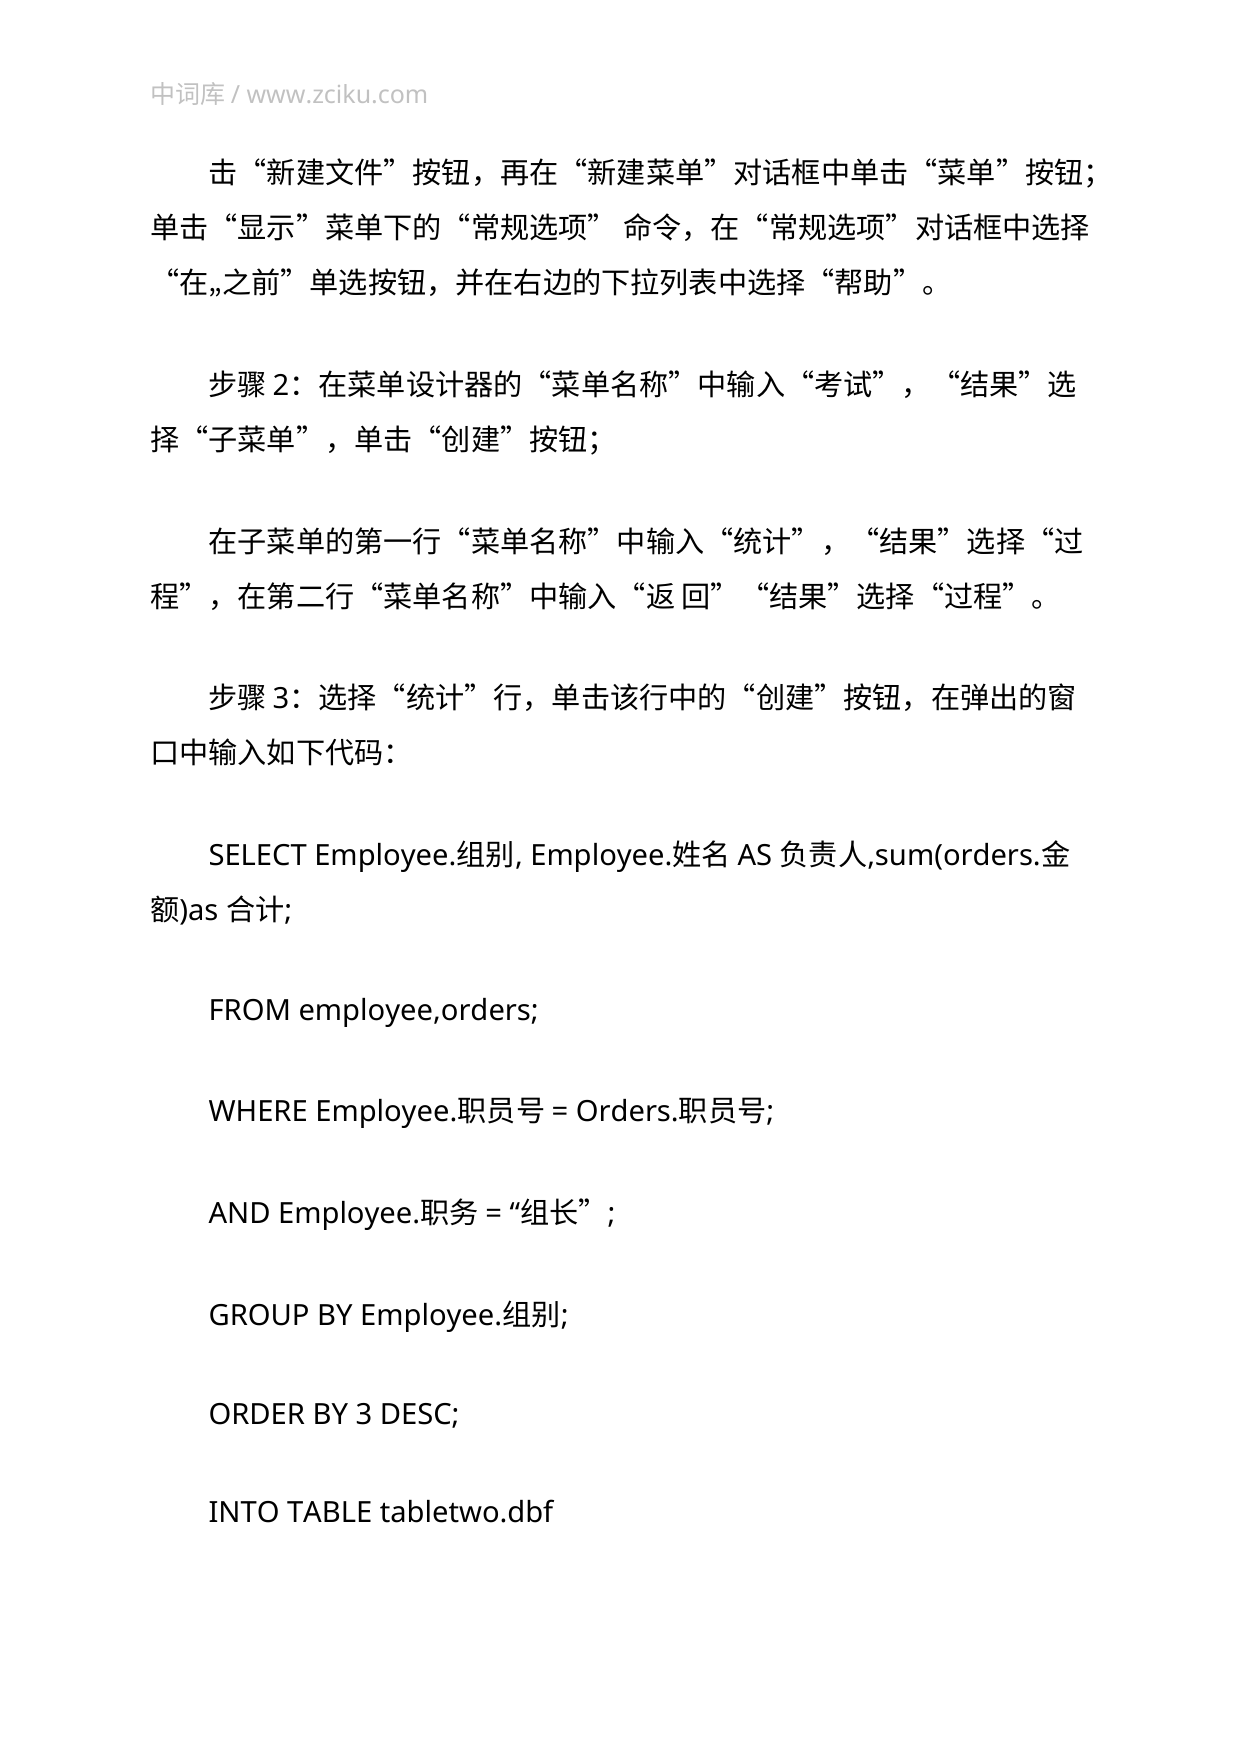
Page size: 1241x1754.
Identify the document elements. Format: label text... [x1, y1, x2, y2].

text 步骤3：选择“统计”行，单击该行中的“创建”按钮，在弹出的窗口中输入如下代码： [150, 675, 1090, 772]
text INTO TABLE tabletwo.dbf [150, 1492, 1090, 1531]
text 在子菜单的第一行“菜单名称”中输入“统计”，“结果”选择“过程”，在第二行“菜单名称”中输入“返 回”“结果”选择“过程”。 [150, 518, 1090, 616]
text 步骤2：在菜单设计器的“菜单名称”中输入“考试”，“结果”选择“子菜单”，单击“创建”按钮； [150, 362, 1090, 459]
text ORDER BY 3 DESC; [150, 1393, 1090, 1433]
text AND Employee.职务 = “组长”; [150, 1189, 1090, 1232]
text 击“新建文件”按钮，再在“新建菜单”对话框中单击“菜单”按钮；单击“显示”菜单下的“常规选项” 命令，在“常规选项”对话框中选择“在„之前”单选按钮，并在右边的下拉列表中选择“帮助”。 [150, 150, 1090, 302]
text WHERE Employee.职员号 = Orders.职员号; [150, 1087, 1090, 1129]
text FROM employee,orders; [150, 989, 1090, 1028]
text GROUP BY Employee.组别; [150, 1291, 1090, 1333]
text SELECT Employee.组别, Employee.姓名 AS 负责人,sum(orders.金额)as 合计; [150, 832, 1090, 929]
